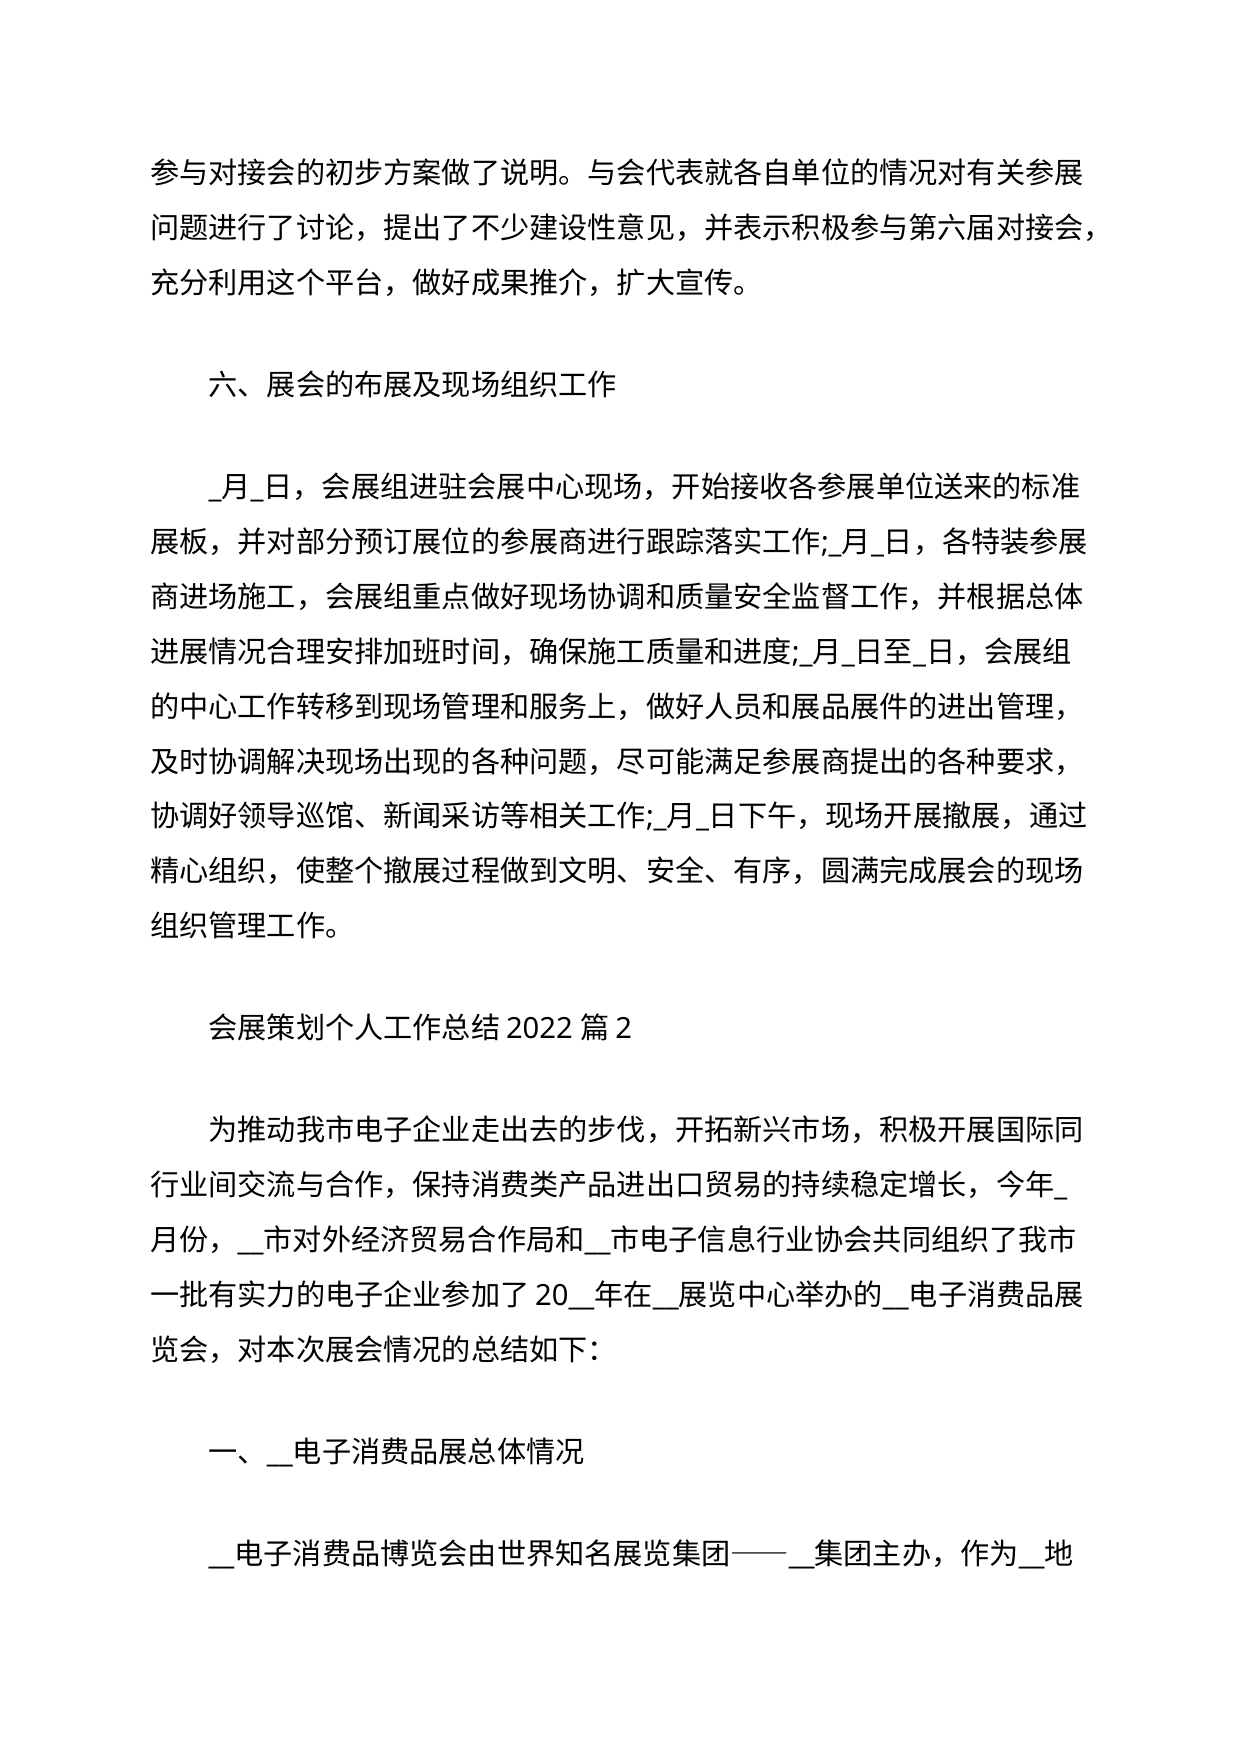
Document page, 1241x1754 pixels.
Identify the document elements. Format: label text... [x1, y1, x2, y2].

text 为推动我市电子企业走出去的步伐，开拓新兴市场，积极开展国际同行业间交流与合作，保持消费类产品进出口贸易的持续稳定增长，今年_月份，__市对外经济贸易合作局和__市电子信息行业协会共同组织了我市一批有实力的电子企业参加了20__年在__展览中心举办的__电子消费品展览会，对本次展会情况的总结如下： [150, 1107, 1090, 1369]
text 会展策划个人工作总结2022 篇2 [150, 1005, 1090, 1047]
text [150, 1530, 1090, 1573]
text _月_日，会展组进驻会展中心现场，开始接收各参展单位送来的标准展板，并对部分预订展位的参展商进行跟踪落实工作;_月_日，各特装参展商进场施工，会展组重点做好现场协调和质量安全监督工作，并根据总体进展情况合理安排加班时间，确保施工质量和进度;_月_日至_日，会展组的中心工作转移到现场管理和服务上，做好人员和展品展件的进出管理，及时协调解决现场出现的各种问题，尽可能满足参展商提出的各种要求，协调好领导巡馆、新闻采访等相关工作;_月_日下午，现场开展撤展，通过精心组织，使整个撤展过程做到文明、安全、有序，圆满完成展会的现场组织管理工作。 [150, 463, 1090, 945]
text 一、__电子消费品展总体情况 [150, 1428, 1090, 1471]
text 六、展会的布展及现场组织工作 [150, 362, 1090, 404]
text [150, 150, 1090, 302]
